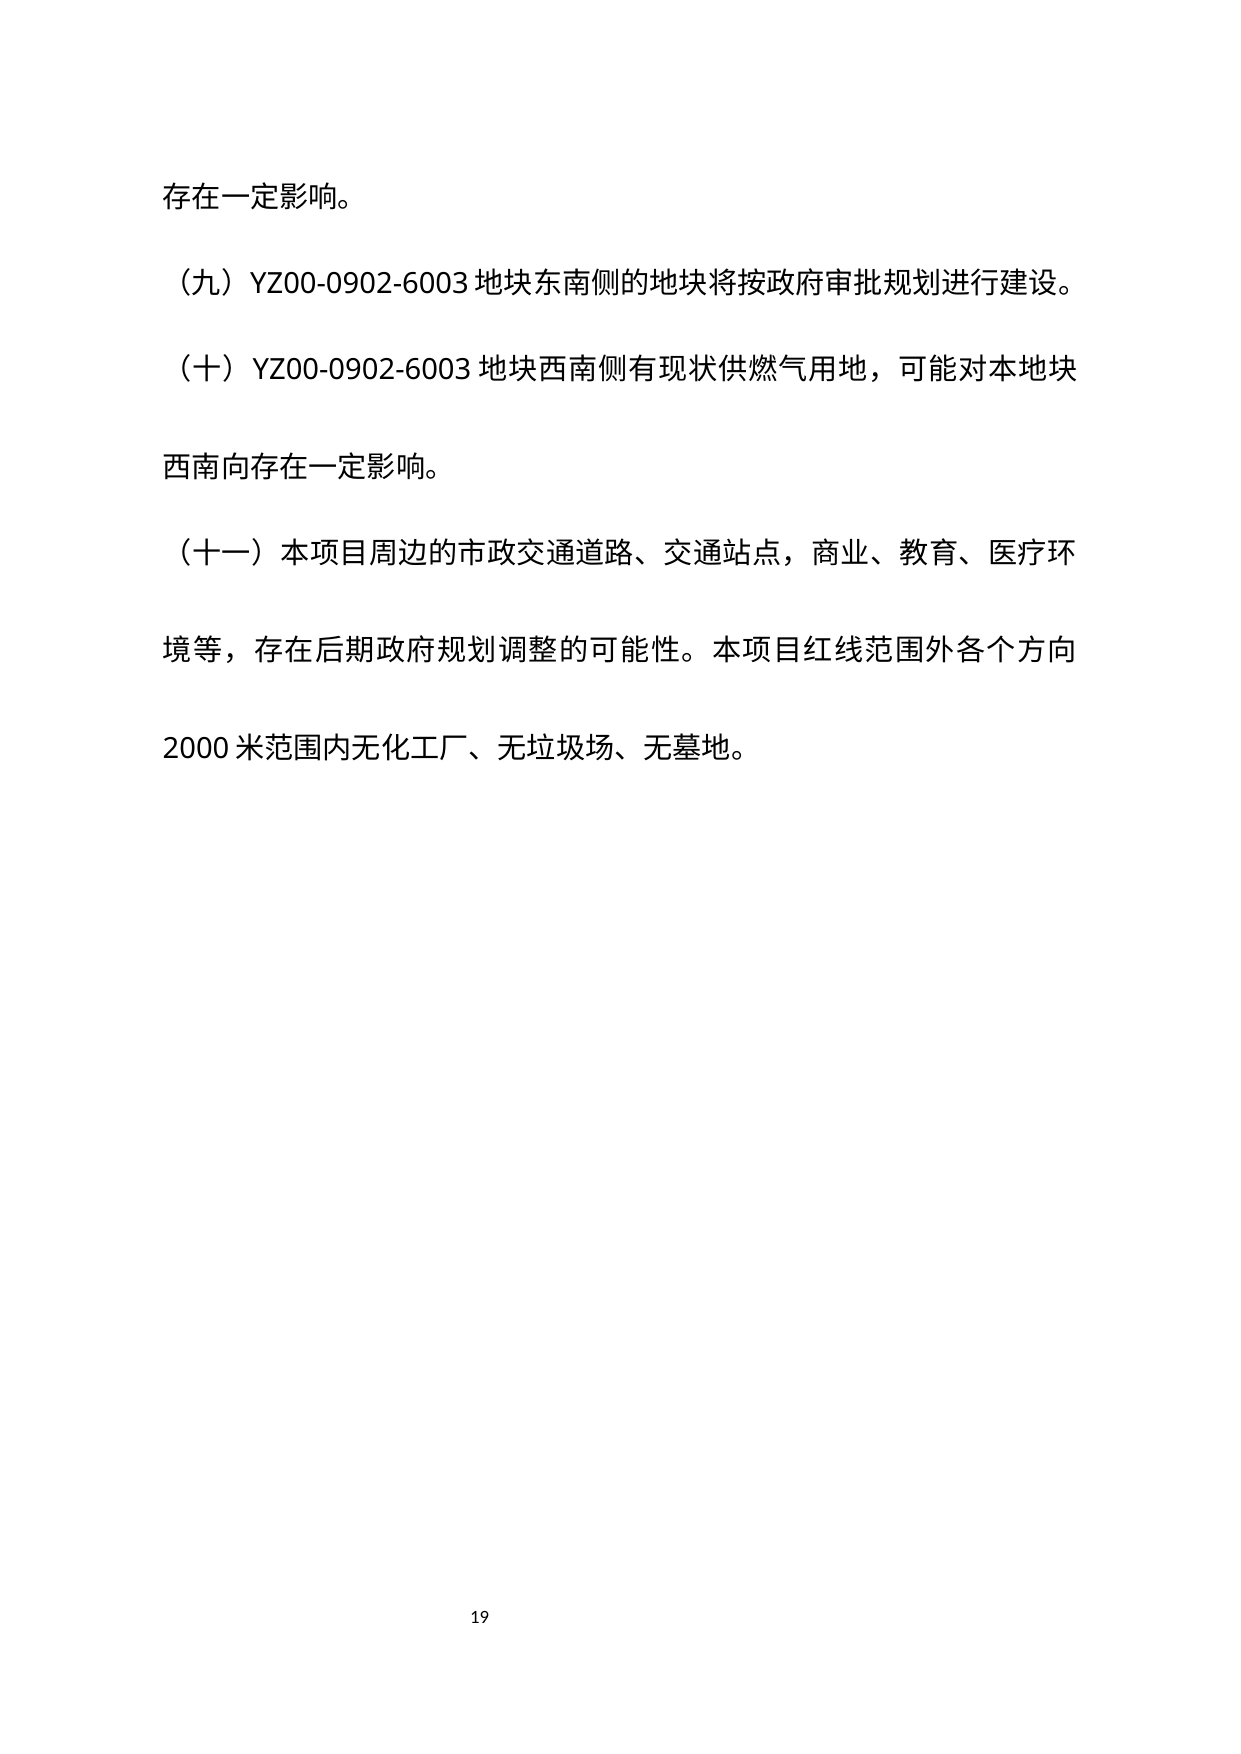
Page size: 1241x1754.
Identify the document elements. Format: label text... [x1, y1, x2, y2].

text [162, 162, 1078, 227]
text （十）YZ00-0902-6003地块西南侧有现状供燃气用地，可能对本地块西南向存在一定影响。 [162, 334, 1078, 497]
text （十一）本项目周边的市政交通道路、交通站点，商业、教育、医疗环境等，存在后期政府规划调整的可能性。本项目红线范围外各个方向2000米范围内无化工厂、无垃圾场、无墓地。 [162, 518, 1078, 778]
text （九）YZ00-0902-6003地块东南侧的地块将按政府审批规划进行建设。 [162, 248, 1078, 313]
